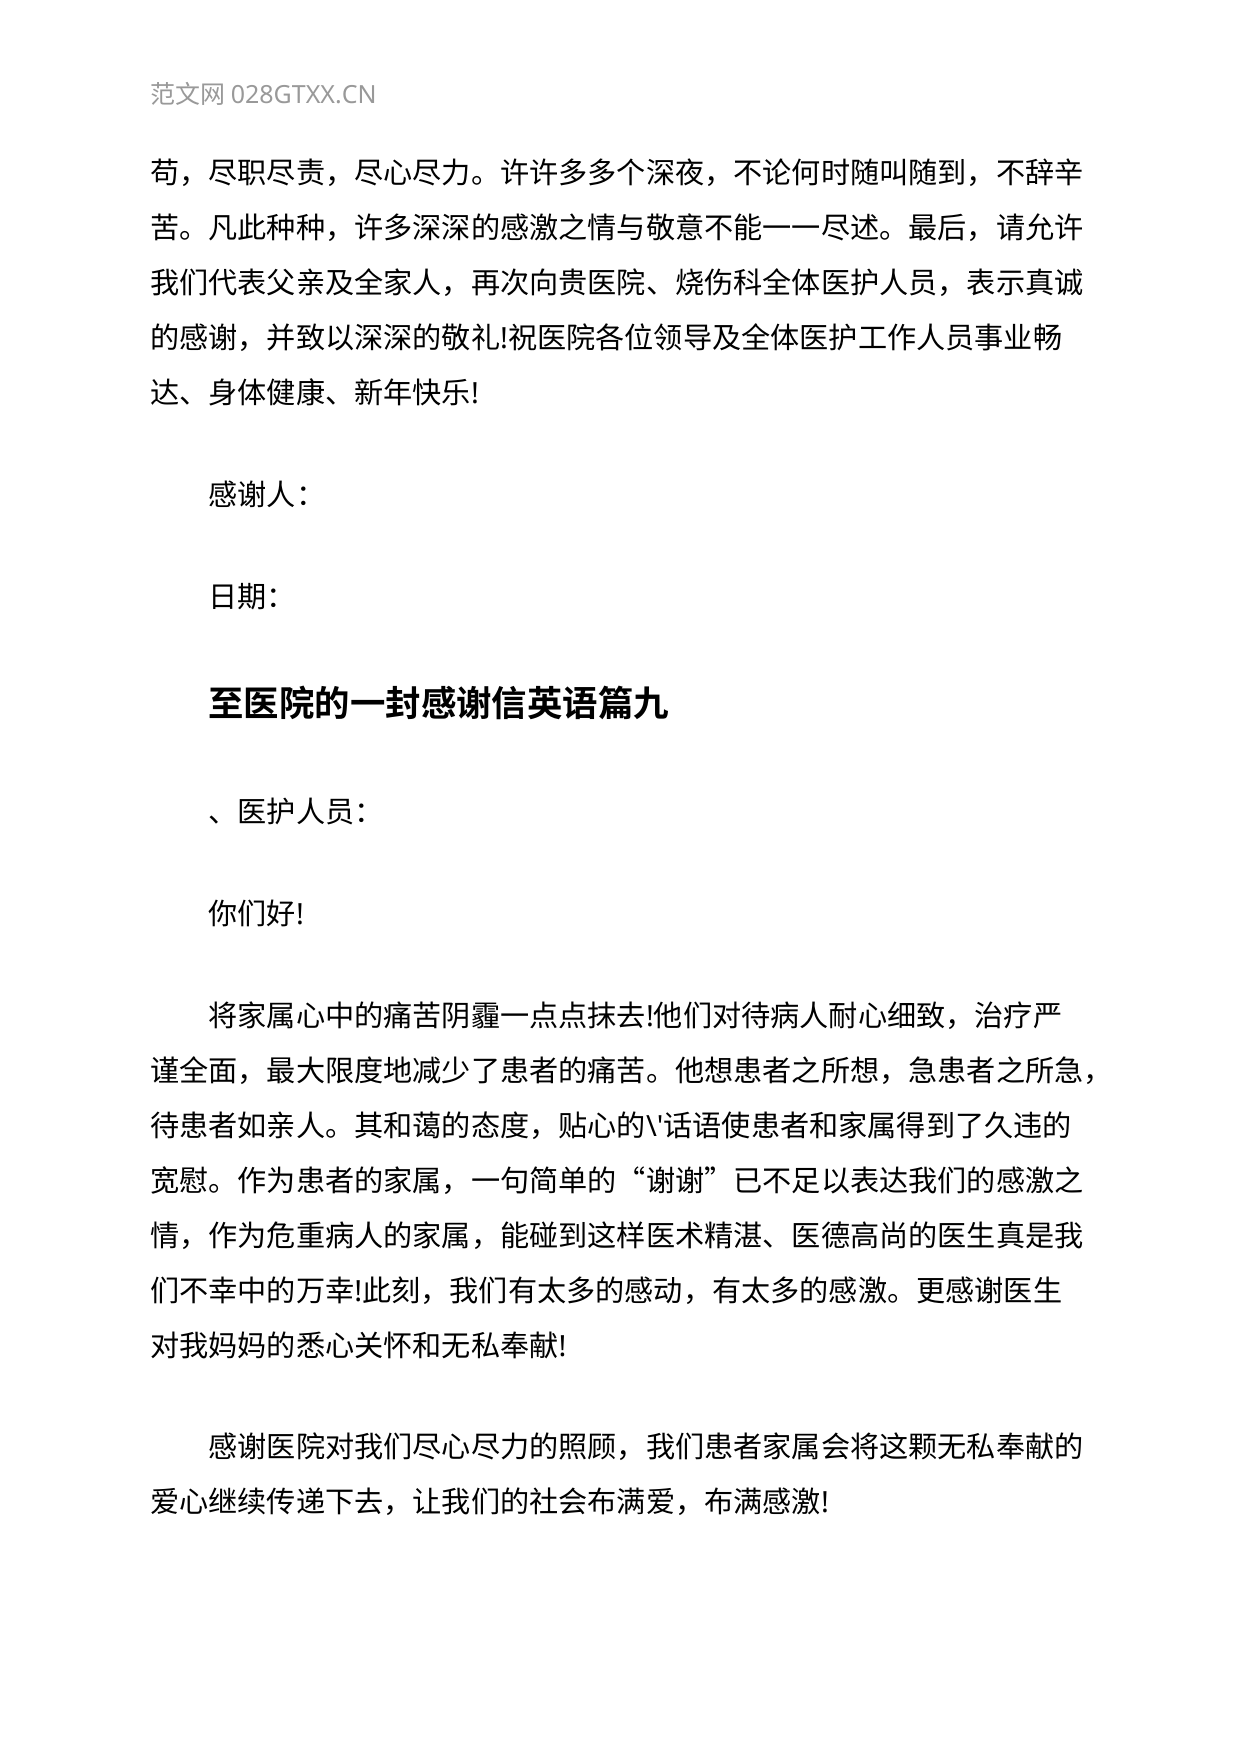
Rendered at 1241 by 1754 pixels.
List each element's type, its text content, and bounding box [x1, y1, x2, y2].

text 日期： [150, 573, 1090, 616]
text 、医护人员： [150, 789, 1090, 831]
text 感谢医院对我们尽心尽力的照顾，我们患者家属会将这颗无私奉献的爱心继续传递下去，让我们的社会布满爱，布满感激! [150, 1424, 1090, 1521]
text 将家属心中的痛苦阴霾一点点抹去!他们对待病人耐心细致，治疗严谨全面，最大限度地减少了患者的痛苦。他想患者之所想，急患者之所急，待患者如亲人。其和蔼的态度，贴心的\'话语使患者和家属得到了久违的宽慰。作为患者的家属，一句简单的“谢谢”已不足以表达我们的感激之情，作为危重病人的家属，能碰到这样医术精湛、医德高尚的医生真是我们不幸中的万幸!此刻，我们有太多的感动，有太多的感激。更感谢医生对我妈妈的悉心关怀和无私奉献! [150, 992, 1090, 1364]
text 感谢人： [150, 472, 1090, 514]
text 至医院的一封感谢信英语篇九 [150, 675, 1090, 726]
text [150, 150, 1090, 412]
text 你们好! [150, 890, 1090, 933]
